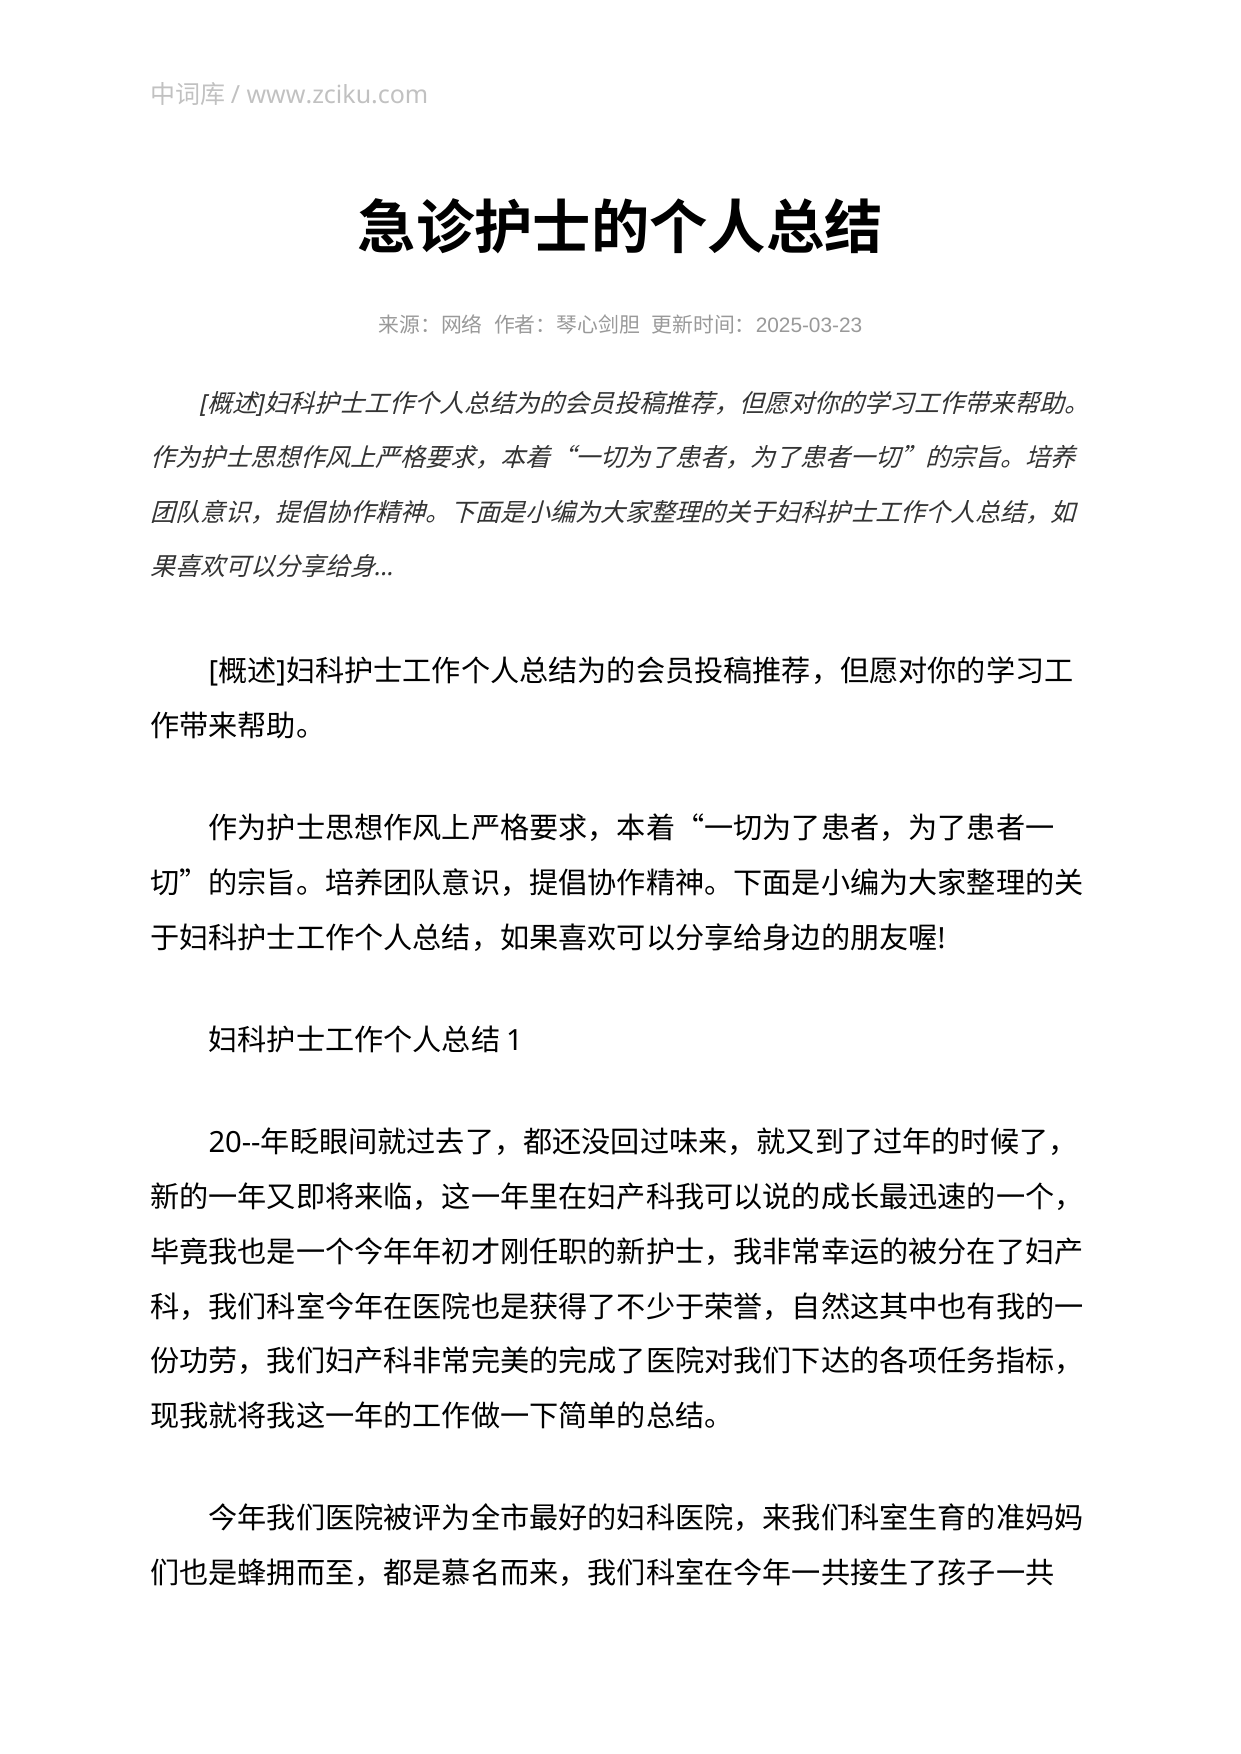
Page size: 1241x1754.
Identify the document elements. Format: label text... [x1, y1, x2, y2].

text 妇科护士工作个人总结1 [150, 1016, 1090, 1059]
text [概述]妇科护士工作个人总结为的会员投稿推荐，但愿对你的学习工作带来帮助。 [150, 648, 1090, 745]
text [概述]妇科护士工作个人总结为的会员投稿推荐，但愿对你的学习工作带来帮助。作为护士思想作风上严格要求，本着“一切为了患者，为了患者一切”的宗旨。培养团队意识，提倡协作精神。下面是小编为大家整理的关于妇科护士工作个人总结，如果喜欢可以分享给身... [150, 383, 1090, 583]
text 来源：网络 作者：琴心剑胆 更新时间：2025-03-23 [150, 313, 1090, 337]
subtitle 急诊护士的个人总结 [150, 181, 1090, 266]
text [150, 1495, 1090, 1592]
text 作为护士思想作风上严格要求，本着“一切为了患者，为了患者一切”的宗旨。培养团队意识，提倡协作精神。下面是小编为大家整理的关于妇科护士工作个人总结，如果喜欢可以分享给身边的朋友喔! [150, 804, 1090, 957]
text 20--年眨眼间就过去了，都还没回过味来，就又到了过年的时候了，新的一年又即将来临，这一年里在妇产科我可以说的成长最迅速的一个，毕竟我也是一个今年年初才刚任职的新护士，我非常幸运的被分在了妇产科，我们科室今年在医院也是获得了不少于荣誉，自然这其中也有我的一份功劳，我们妇产科非常完美的完成了医院对我们下达的各项任务指标，现我就将我这一年的工作做一下简单的总结。 [150, 1118, 1090, 1435]
